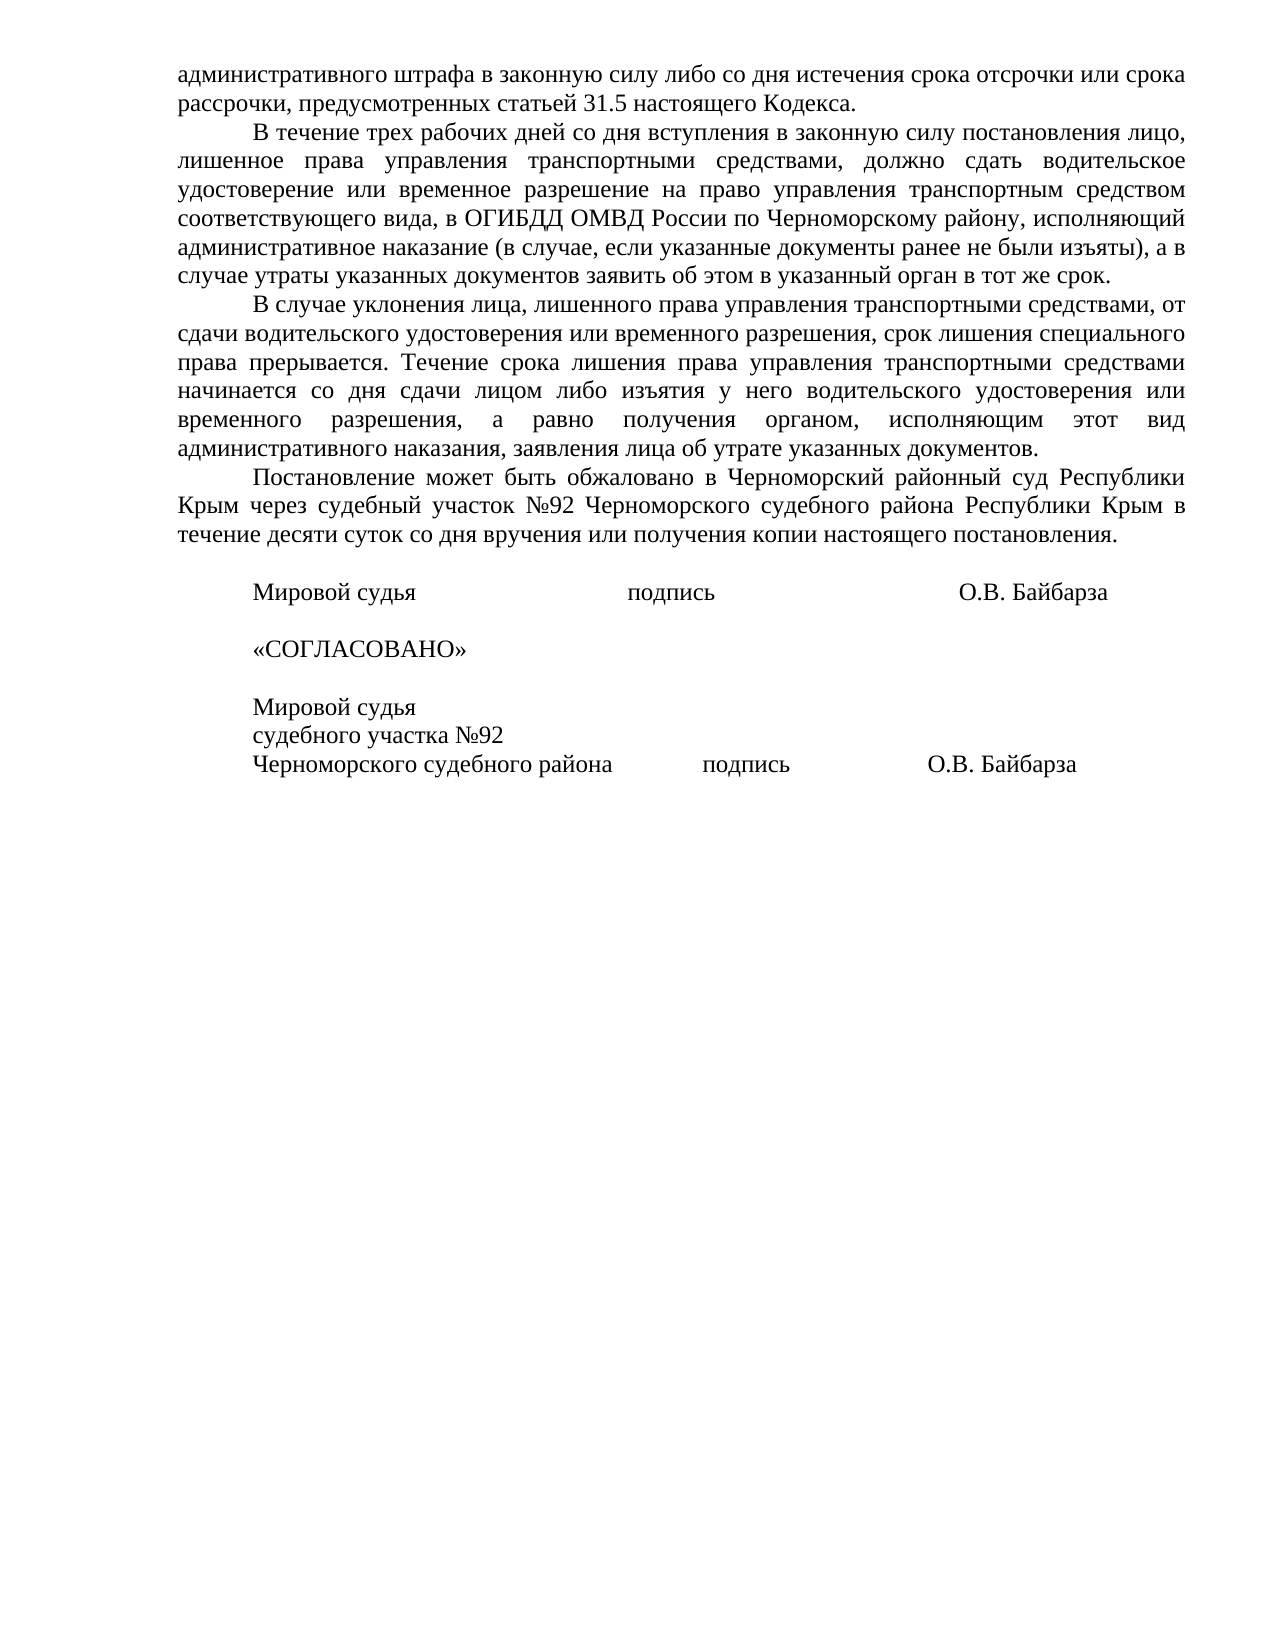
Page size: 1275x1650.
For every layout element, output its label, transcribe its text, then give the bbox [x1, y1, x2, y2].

text Мировой судья подпись О.В. Байбарза [177, 577, 1186, 605]
text В течение трех рабочих дней со дня вступления в законную силу постановления лицо, лишенное права управления транспортными средствами, должно сдать водительское удостоверение или временное разрешение на право управления транспортным средством соответствующего вида, в ОГИБДД ОМВД России по Черноморскому району, исполняющий административное наказание (в случае, если указанные документы ранее не были изъяты), а в случае утраты указанных документов заявить об этом в указанный орган в тот же срок. [177, 117, 1186, 289]
text В случае уклонения лица, лишенного права управления транспортными средствами, от сдачи водительского удостоверения или временного разрешения, срок лишения специального права прерывается. Течение срока лишения права управления транспортными средствами начинается со дня сдачи лицом либо изъятия у него водительского удостоверения или временного разрешения, а равно получения органом, исполняющим этот вид административного наказания, заявления лица об утрате указанных документов. [177, 289, 1186, 462]
text «СОГЛАСОВАНО» [177, 634, 1186, 663]
text Мировой судья [177, 692, 1186, 720]
text Черноморского судебного района подпись О.В. Байбарза [177, 749, 1186, 778]
text судебного участка №92 [177, 720, 1186, 749]
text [177, 59, 1186, 117]
text Постановление может быть обжаловано в Черноморский районный суд Республики Крым через судебный участок №92 Черноморского судебного района Республики Крым в течение десяти суток со дня вручения или получения копии настоящего постановления. [177, 462, 1186, 548]
